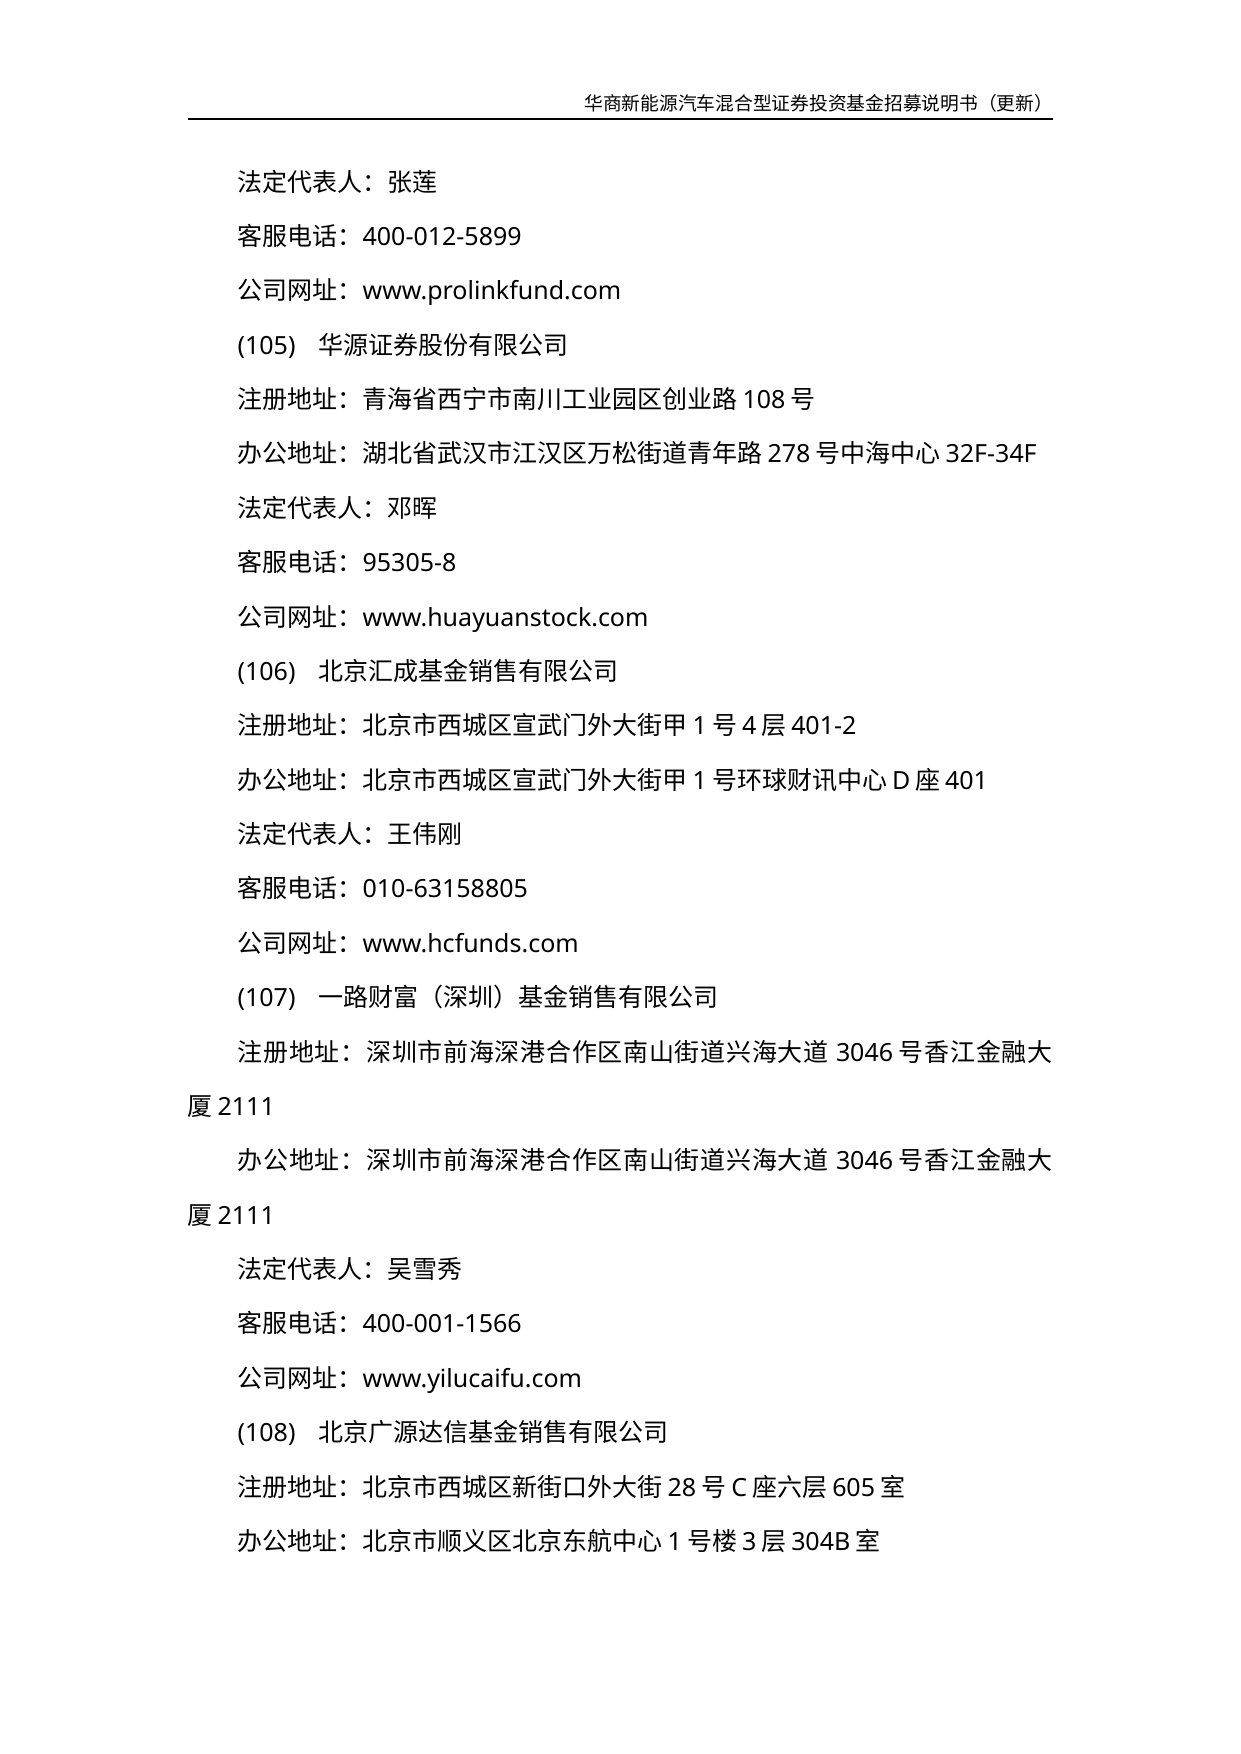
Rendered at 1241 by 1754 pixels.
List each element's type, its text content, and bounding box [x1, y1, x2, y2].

text 办公地址：北京市顺义区北京东航中心1号楼3层304B室 [187, 1521, 1053, 1558]
text 注册地址：青海省西宁市南川工业园区创业路108号 [187, 379, 1053, 416]
text 注册地址：北京市西城区新街口外大街28号C座六层605室 [187, 1467, 1053, 1503]
text 客服电话：010-63158805 [187, 869, 1053, 905]
text 注册地址：北京市西城区宣武门外大街甲1号4层401-2 [187, 706, 1053, 742]
text 客服电话：400-001-1566 [187, 1304, 1053, 1340]
text 公司网址：www.prolinkfund.com [187, 271, 1053, 307]
text (105) 华源证券股份有限公司 [187, 325, 1053, 361]
text 办公地址：湖北省武汉市江汉区万松街道青年路278号中海中心32F-34F [187, 434, 1053, 470]
text 公司网址：www.huayuanstock.com [187, 597, 1053, 633]
text 客服电话：95305-8 [187, 543, 1053, 579]
text 注册地址：深圳市前海深港合作区南山街道兴海大道3046号香江金融大厦2111 [187, 1032, 1053, 1123]
text 法定代表人：王伟刚 [187, 814, 1053, 851]
text 办公地址：北京市西城区宣武门外大街甲1号环球财讯中心D座401 [187, 760, 1053, 796]
text 法定代表人：邓晖 [187, 488, 1053, 524]
text 公司网址：www.hcfunds.com [187, 923, 1053, 959]
text (108) 北京广源达信基金销售有限公司 [187, 1413, 1053, 1449]
text 办公地址：深圳市前海深港合作区南山街道兴海大道3046号香江金融大厦2111 [187, 1141, 1053, 1231]
text (106) 北京汇成基金销售有限公司 [187, 651, 1053, 688]
text 法定代表人：张莲 [187, 162, 1053, 198]
text (107) 一路财富（深圳）基金销售有限公司 [187, 978, 1053, 1014]
text 法定代表人：吴雪秀 [187, 1249, 1053, 1286]
text 公司网址：www.yilucaifu.com [187, 1358, 1053, 1394]
text 客服电话：400-012-5899 [187, 216, 1053, 253]
